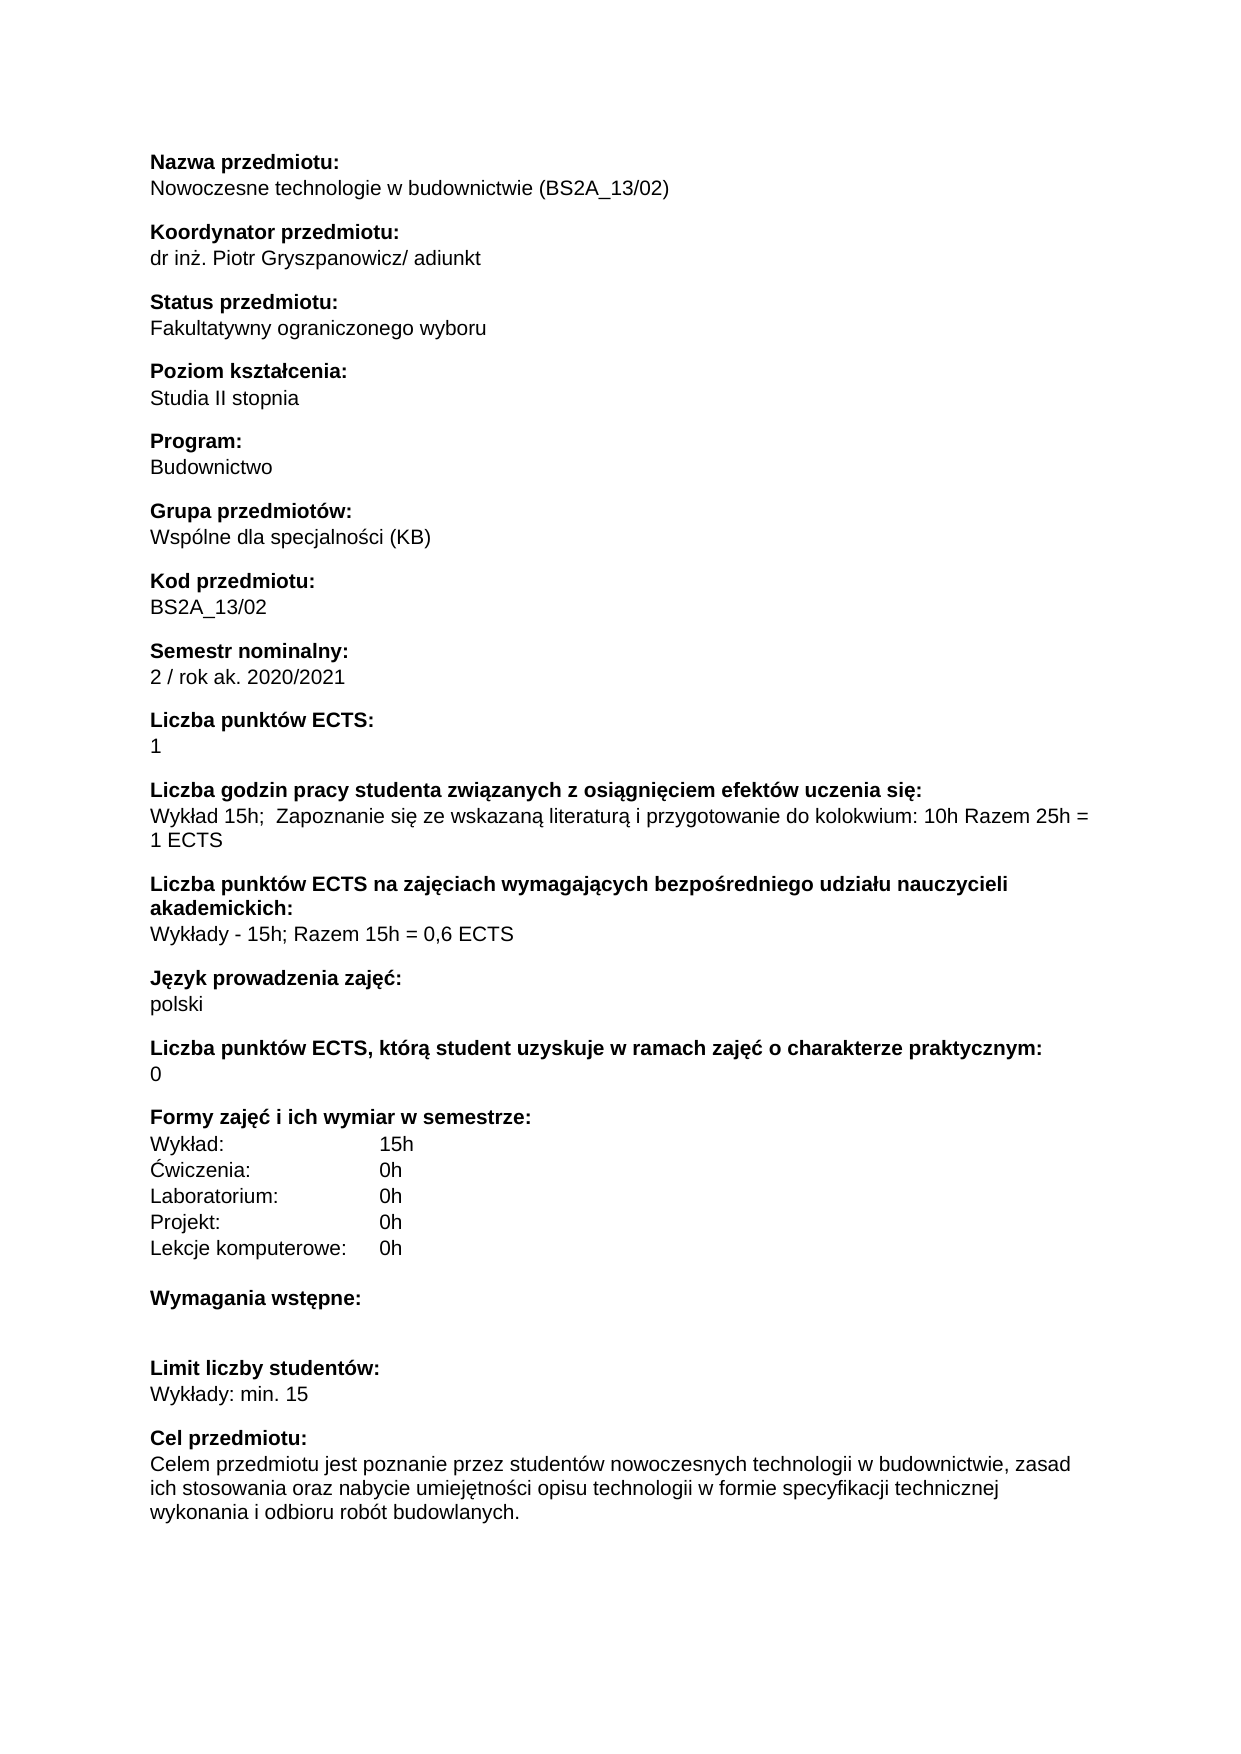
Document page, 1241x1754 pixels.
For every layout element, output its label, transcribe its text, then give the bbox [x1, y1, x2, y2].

table_cell Laboratorium: [140, 1184, 367, 1208]
text Liczba godzin pracy studenta związanych z osiągnięciem efektów uczenia się: [150, 778, 1090, 802]
text Wspólne dla specjalności (KB) [150, 525, 1090, 549]
text Liczba punktów ECTS na zajęciach wymagających bezpośredniego udziału nauczycieli akademickich: [150, 872, 1090, 920]
text Wymagania wstępne: [150, 1286, 1090, 1310]
text Studia II stopnia [150, 385, 1090, 409]
text Celem przedmiotu jest poznanie przez studentów nowoczesnych technologii w budownictwie, zasad ich stosowania oraz nabycie umiejętności opisu technologii w formie specyfikacji technicznej wykonania i odbioru robót budowlanych. [150, 1452, 1090, 1523]
text Język prowadzenia zajęć: [150, 966, 1090, 989]
text 1 [150, 734, 1090, 758]
text Nowoczesne technologie w budownictwie (BS2A_13/02) [150, 176, 1090, 200]
text dr inż. Piotr Gryszpanowicz/ adiunkt [150, 246, 1090, 270]
table_header Wykład: [140, 1132, 367, 1156]
text polski [150, 992, 1090, 1016]
text Poziom kształcenia: [150, 359, 1090, 383]
table_cell 0h [369, 1234, 597, 1260]
text Wykłady: min. 15 [150, 1382, 1090, 1406]
text Grupa przedmiotów: [150, 499, 1090, 523]
text Formy zajęć i ich wymiar w semestrze: [150, 1105, 1090, 1129]
text Status przedmiotu: [150, 289, 1090, 313]
text Liczba punktów ECTS: [150, 708, 1090, 732]
text Wykłady - 15h; Razem 15h = 0,6 ECTS [150, 922, 1090, 946]
text Wykład 15h; Zapoznanie się ze wskazaną literaturą i przygotowanie do kolokwium: 10h Razem 25h = 1 ECTS [150, 804, 1090, 852]
text Liczba punktów ECTS, którą student uzyskuje w ramach zajęć o charakterze praktycznym: [150, 1035, 1090, 1059]
text Budownictwo [150, 455, 1090, 479]
table_cell Lekcje komputerowe: [140, 1236, 367, 1260]
text Koordynator przedmiotu: [150, 220, 1090, 244]
text Cel przedmiotu: [150, 1426, 1090, 1449]
text Fakultatywny ograniczonego wyboru [150, 316, 1090, 339]
text BS2A_13/02 [150, 595, 1090, 619]
table_cell 0h [369, 1182, 597, 1208]
text Kod przedmiotu: [150, 569, 1090, 593]
table_cell 0h [369, 1156, 597, 1182]
table_cell Projekt: [140, 1210, 367, 1234]
table_cell Ćwiczenia: [140, 1158, 367, 1182]
text 0 [150, 1061, 1090, 1085]
text 2 / rok ak. 2020/2021 [150, 664, 1090, 688]
text Program: [150, 429, 1090, 453]
table_header 15h [369, 1132, 597, 1156]
table_cell 0h [369, 1208, 597, 1234]
text Nazwa przedmiotu: [150, 150, 1090, 174]
text Limit liczby studentów: [150, 1356, 1090, 1380]
text Semestr nominalny: [150, 638, 1090, 662]
